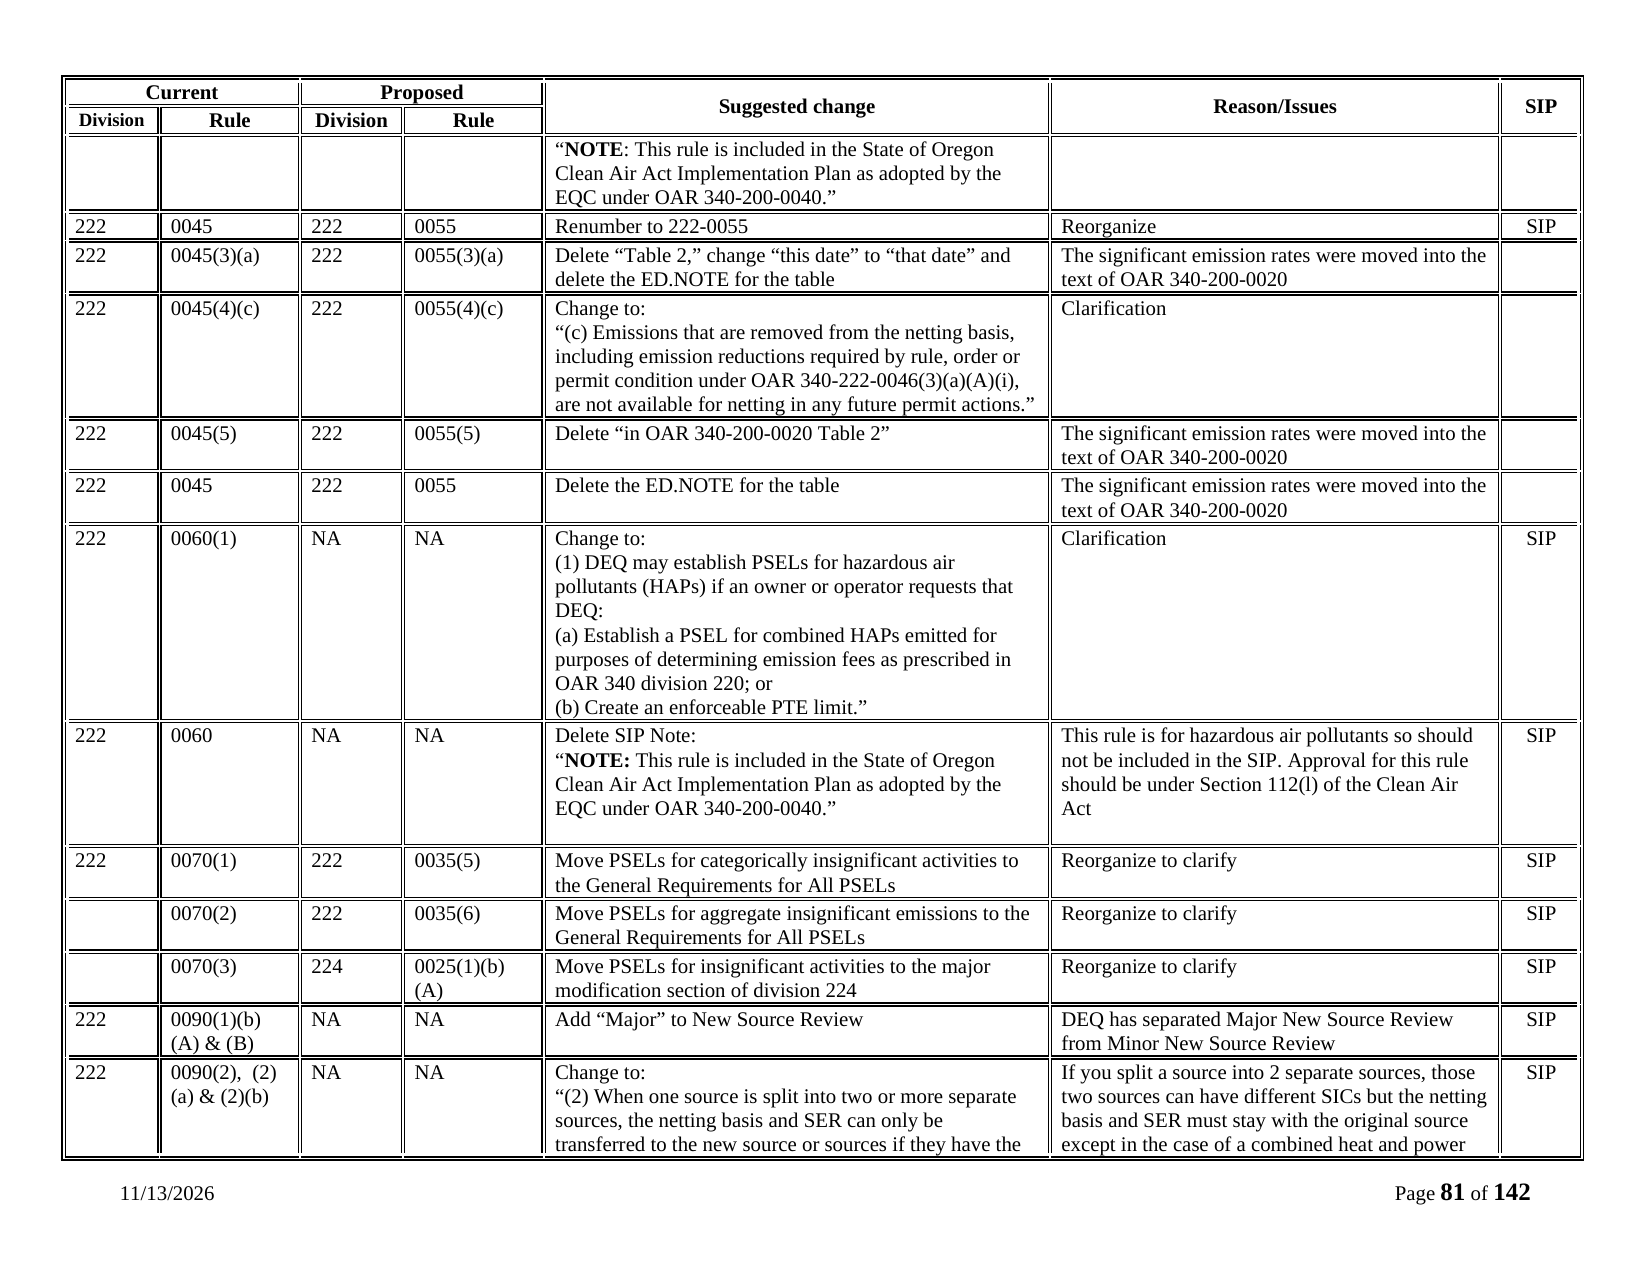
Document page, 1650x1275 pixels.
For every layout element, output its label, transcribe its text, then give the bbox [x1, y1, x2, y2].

table_header Reason/Issues [1050, 77, 1500, 132]
table_cell Division [302, 108, 401, 132]
table_header Proposed [300, 77, 544, 104]
table_header Suggested change [544, 77, 1050, 132]
table_header Current [64, 77, 300, 104]
table_cell Rule [405, 108, 541, 132]
table_cell Rule [162, 108, 298, 132]
table_cell Division [64, 104, 159, 132]
table_header SIP [1500, 79, 1580, 132]
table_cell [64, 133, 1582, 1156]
